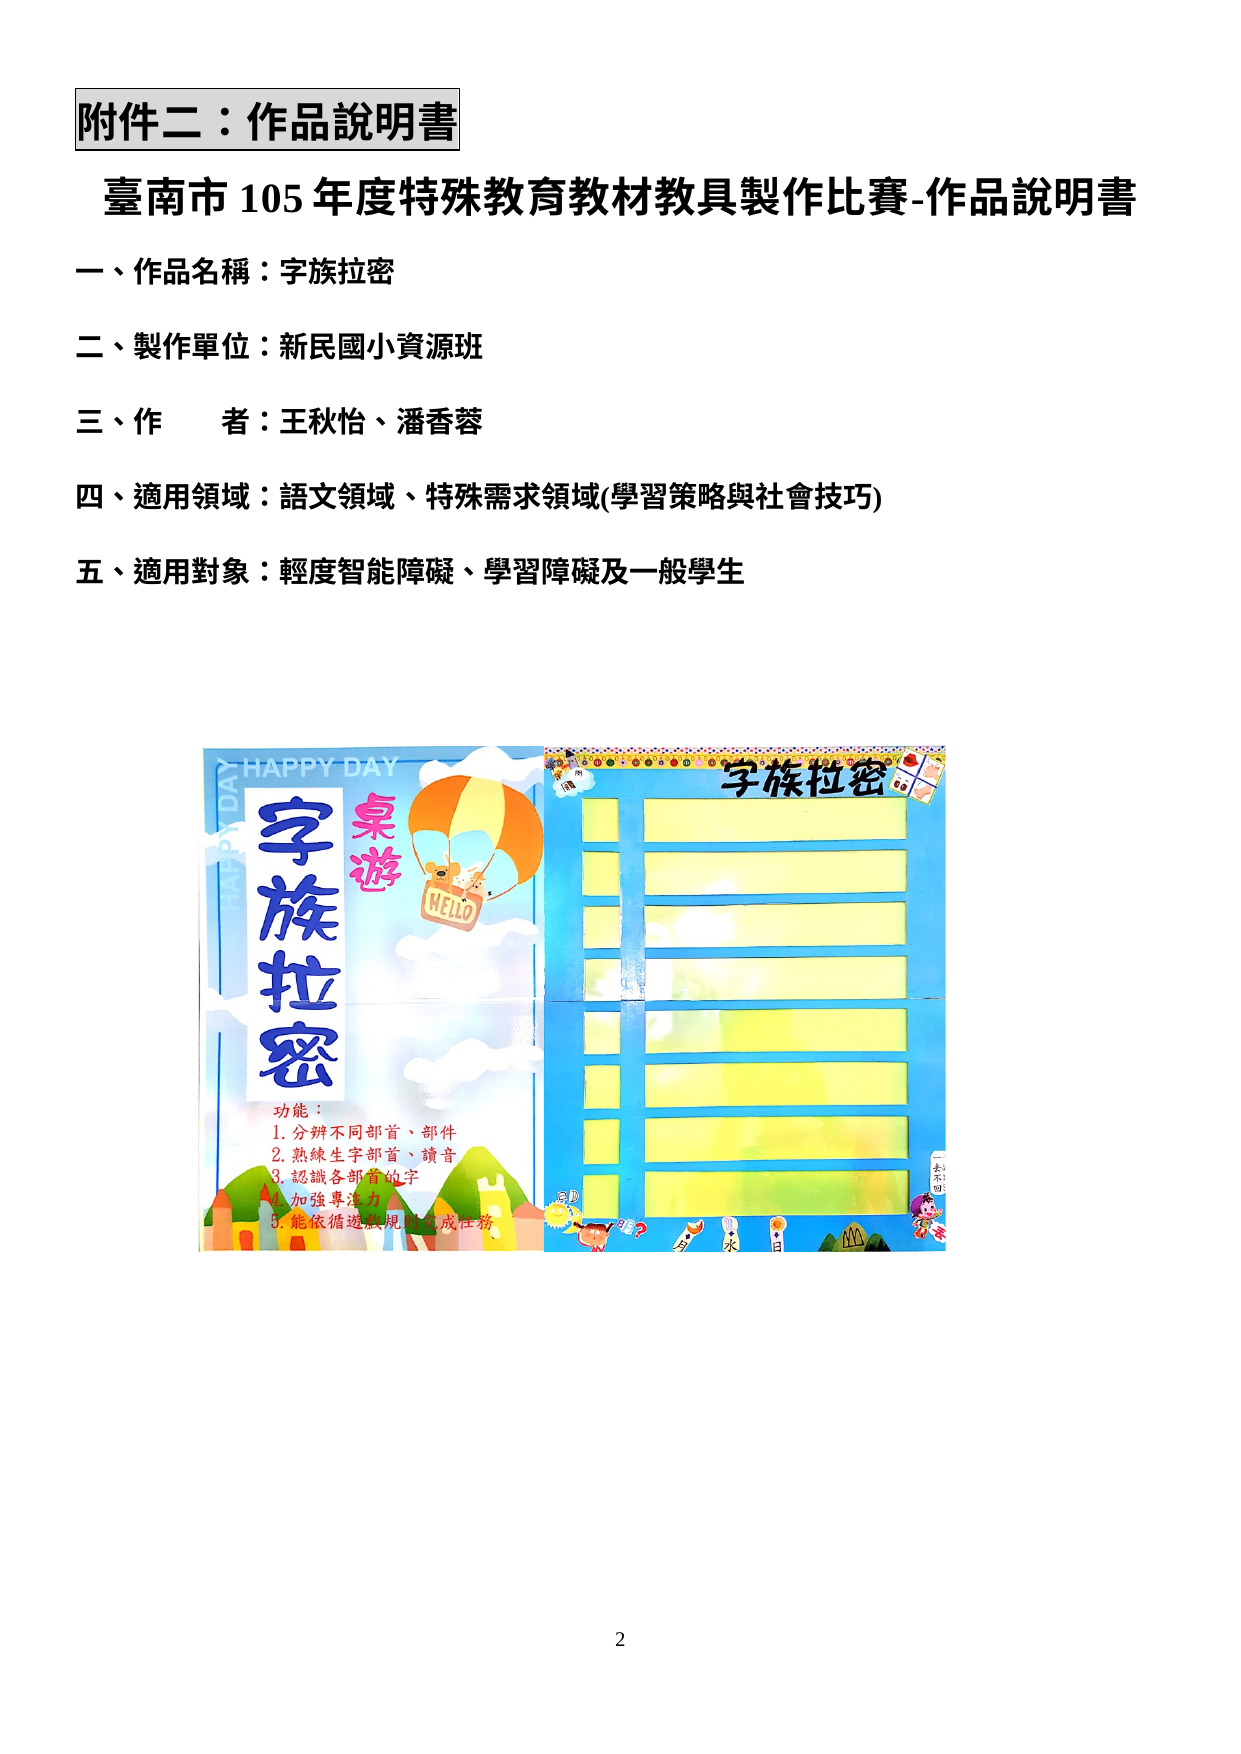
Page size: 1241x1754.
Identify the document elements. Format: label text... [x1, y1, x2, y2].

text 附件二：作品說明書 [75, 82, 1165, 157]
text 一、作品名稱：字族拉密 [75, 232, 1165, 307]
text 二、製作單位：新民國小資源班 [75, 307, 1165, 382]
text 三、作 者：王秋怡、潘香蓉 [75, 382, 1165, 457]
text 臺南市105年度特殊教育教材教具製作比賽-作品說明書 [75, 157, 1165, 232]
text 五、適用對象：輕度智能障礙、學習障礙及一般學生 [75, 532, 1165, 607]
picture [198, 745, 946, 1252]
text 四、適用領域：語文領域、特殊需求領域(學習策略與社會技巧) [75, 457, 1165, 532]
